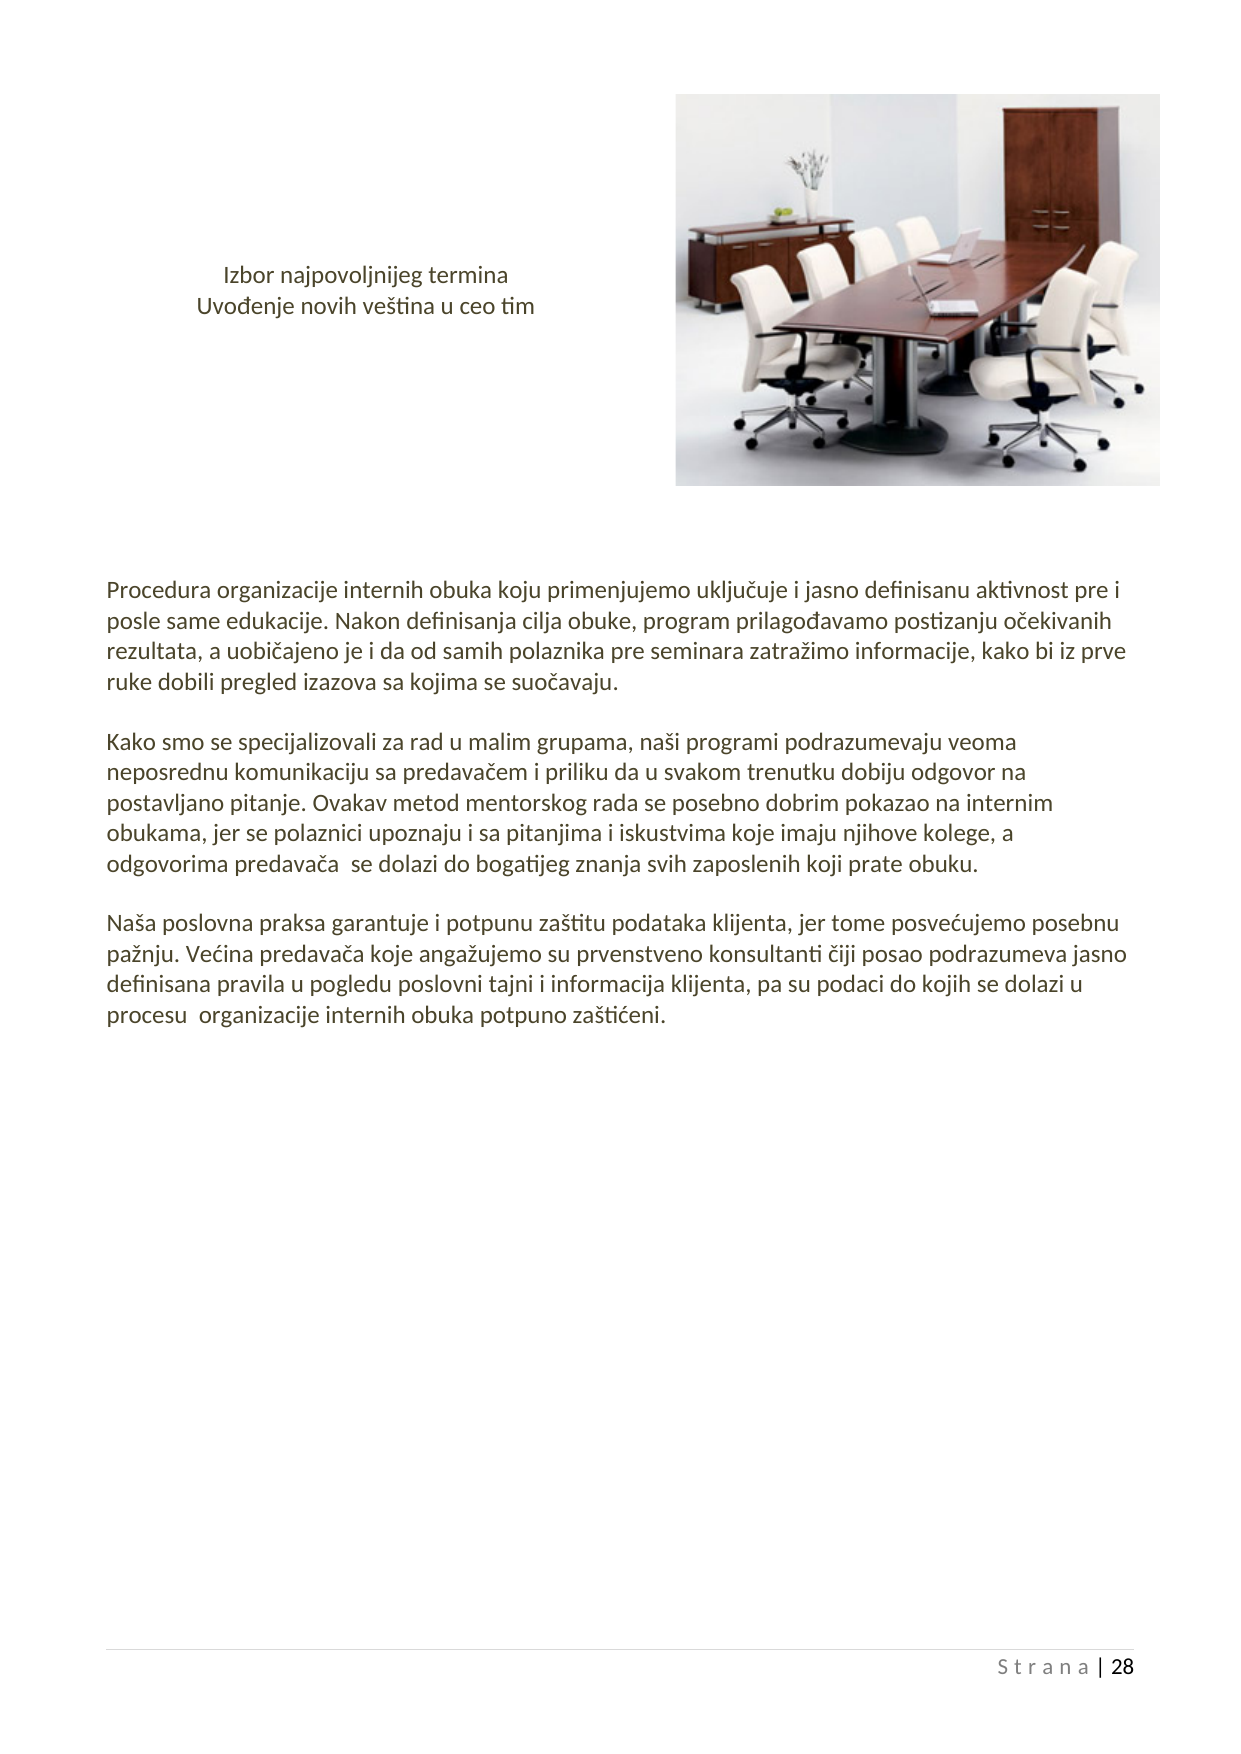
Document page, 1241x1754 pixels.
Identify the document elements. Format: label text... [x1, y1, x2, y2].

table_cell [79, 91, 653, 487]
picture [675, 94, 1160, 486]
text Naša poslovna praksa garantuje i potpunu zaštitu podataka klijenta, jer tome posvećujemo posebnu pažnju. Većina predavača koje angažujemo su prvenstveno konsultanti čiji posao podrazumeva jasno definisana pravila u pogledu poslovni tajni i informacija klijenta, pa su podaci do kojih se dolazi u procesu organizacije internih obuka potpuno zaštićeni. [106, 907, 1134, 1029]
text Procedura organizacije internih obuka koju primenjujemo uključuje i jasno definisanu aktivnost pre i posle same edukacije. Nakon definisanja cilja obuke, program prilagođavamo postizanju očekivanih rezultata, a uobičajeno je i da od samih polaznika pre seminara zatražimo informacije, kako bi iz prve ruke dobili pregled izazova sa kojima se suočavaju. [106, 574, 1134, 697]
text Kako smo se specijalizovali za rad u malim grupama, naši programi podrazumevaju veoma neposrednu komunikaciju sa predavačem i priliku da u svakom trenutku dobiju odgovor na postavljano pitanje. Ovakav metod mentorskog rada se posebno dobrim pokazao na internim obukama, jer se polaznici upoznaju i sa pitanjima i iskustvima koje imaju njihove kolege, a odgovorima predavača se dolazi do bogatijeg znanja svih zaposlenih koji prate obuku. [106, 726, 1134, 878]
